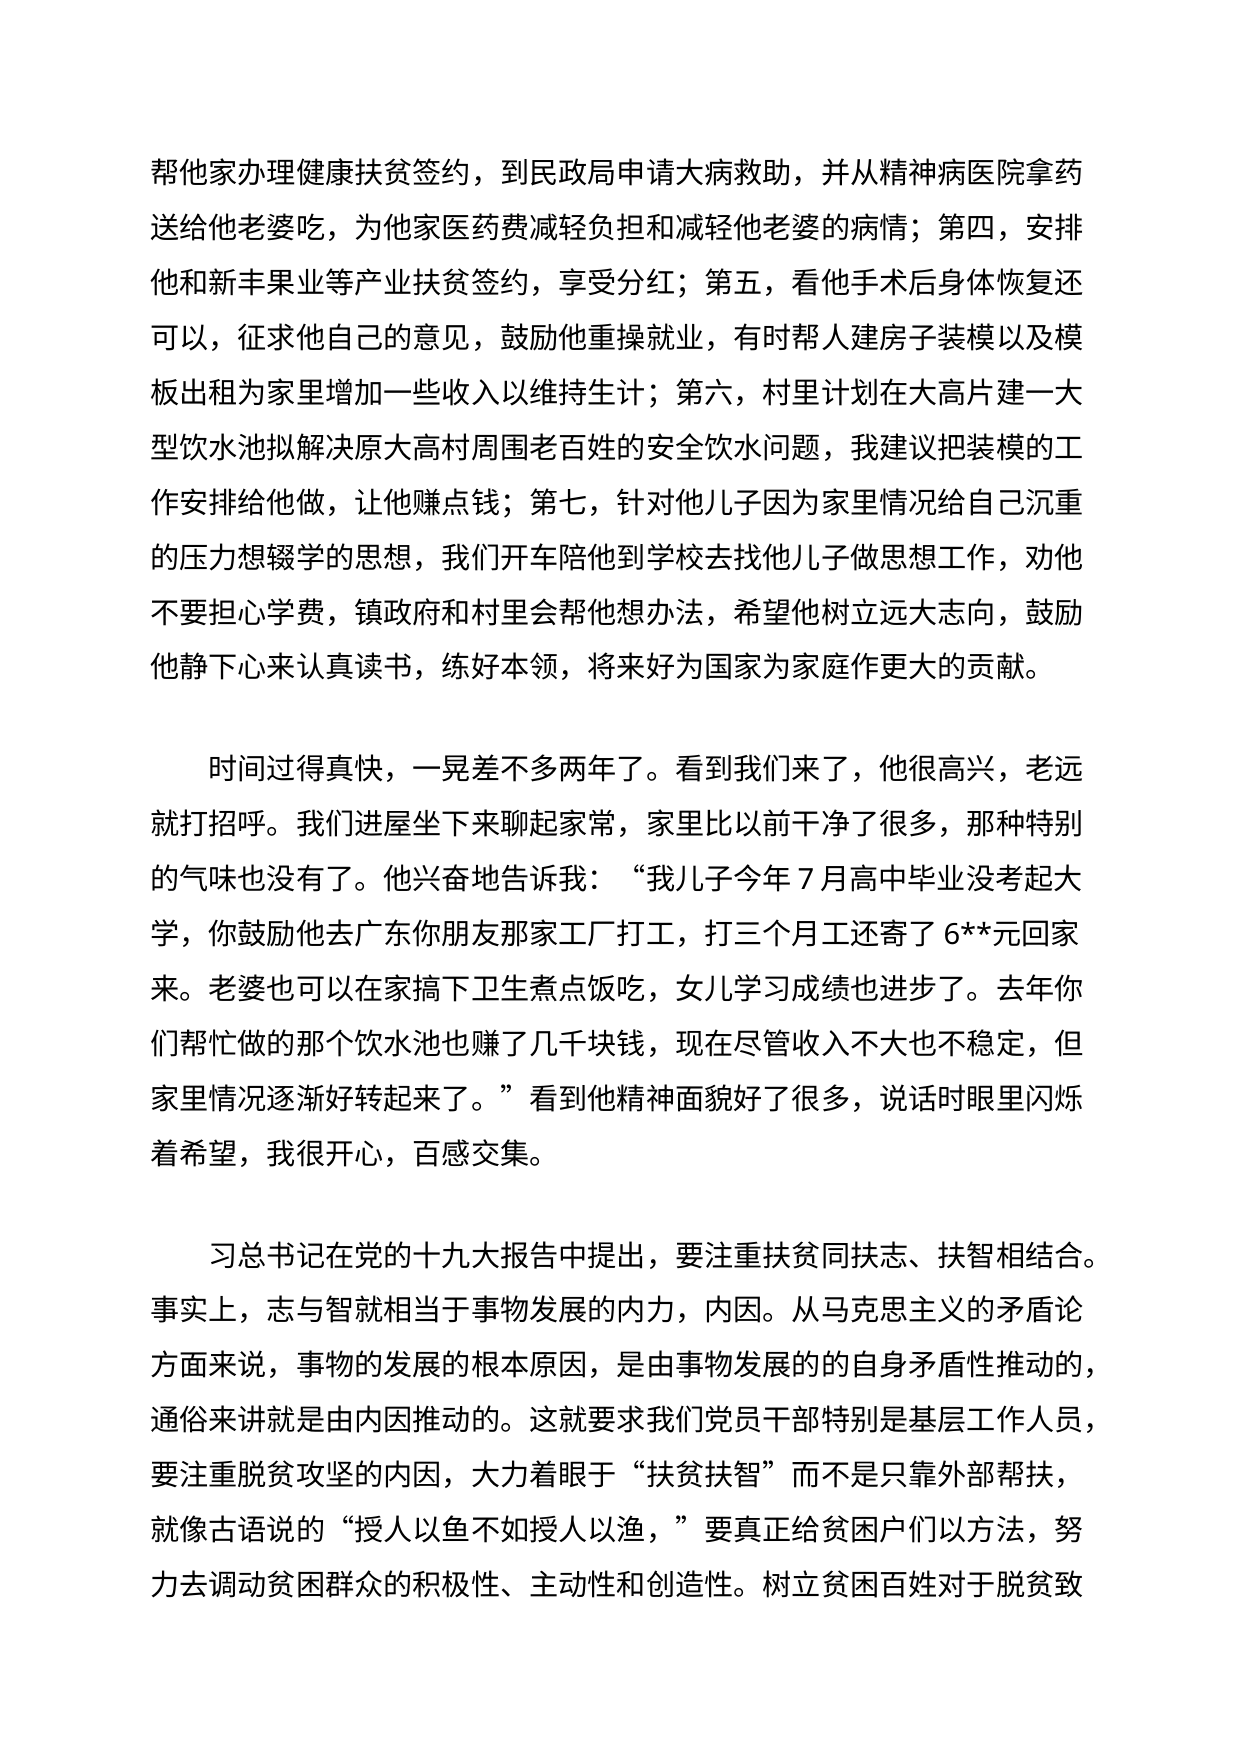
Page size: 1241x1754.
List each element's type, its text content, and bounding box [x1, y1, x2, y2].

text 时间过得真快，一晃差不多两年了。看到我们来了，他很高兴，老远就打招呼。我们进屋坐下来聊起家常，家里比以前干净了很多，那种特别的气味也没有了。他兴奋地告诉我：“我儿子今年7月高中毕业没考起大学，你鼓励他去广东你朋友那家工厂打工，打三个月工还寄了6**元回家来。老婆也可以在家搞下卫生煮点饭吃，女儿学习成绩也进步了。去年你们帮忙做的那个饮水池也赚了几千块钱，现在尽管收入不大也不稳定，但家里情况逐渐好转起来了。”看到他精神面貌好了很多，说话时眼里闪烁着希望，我很开心，百感交集。 [150, 746, 1090, 1173]
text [150, 1232, 1090, 1604]
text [150, 150, 1090, 686]
